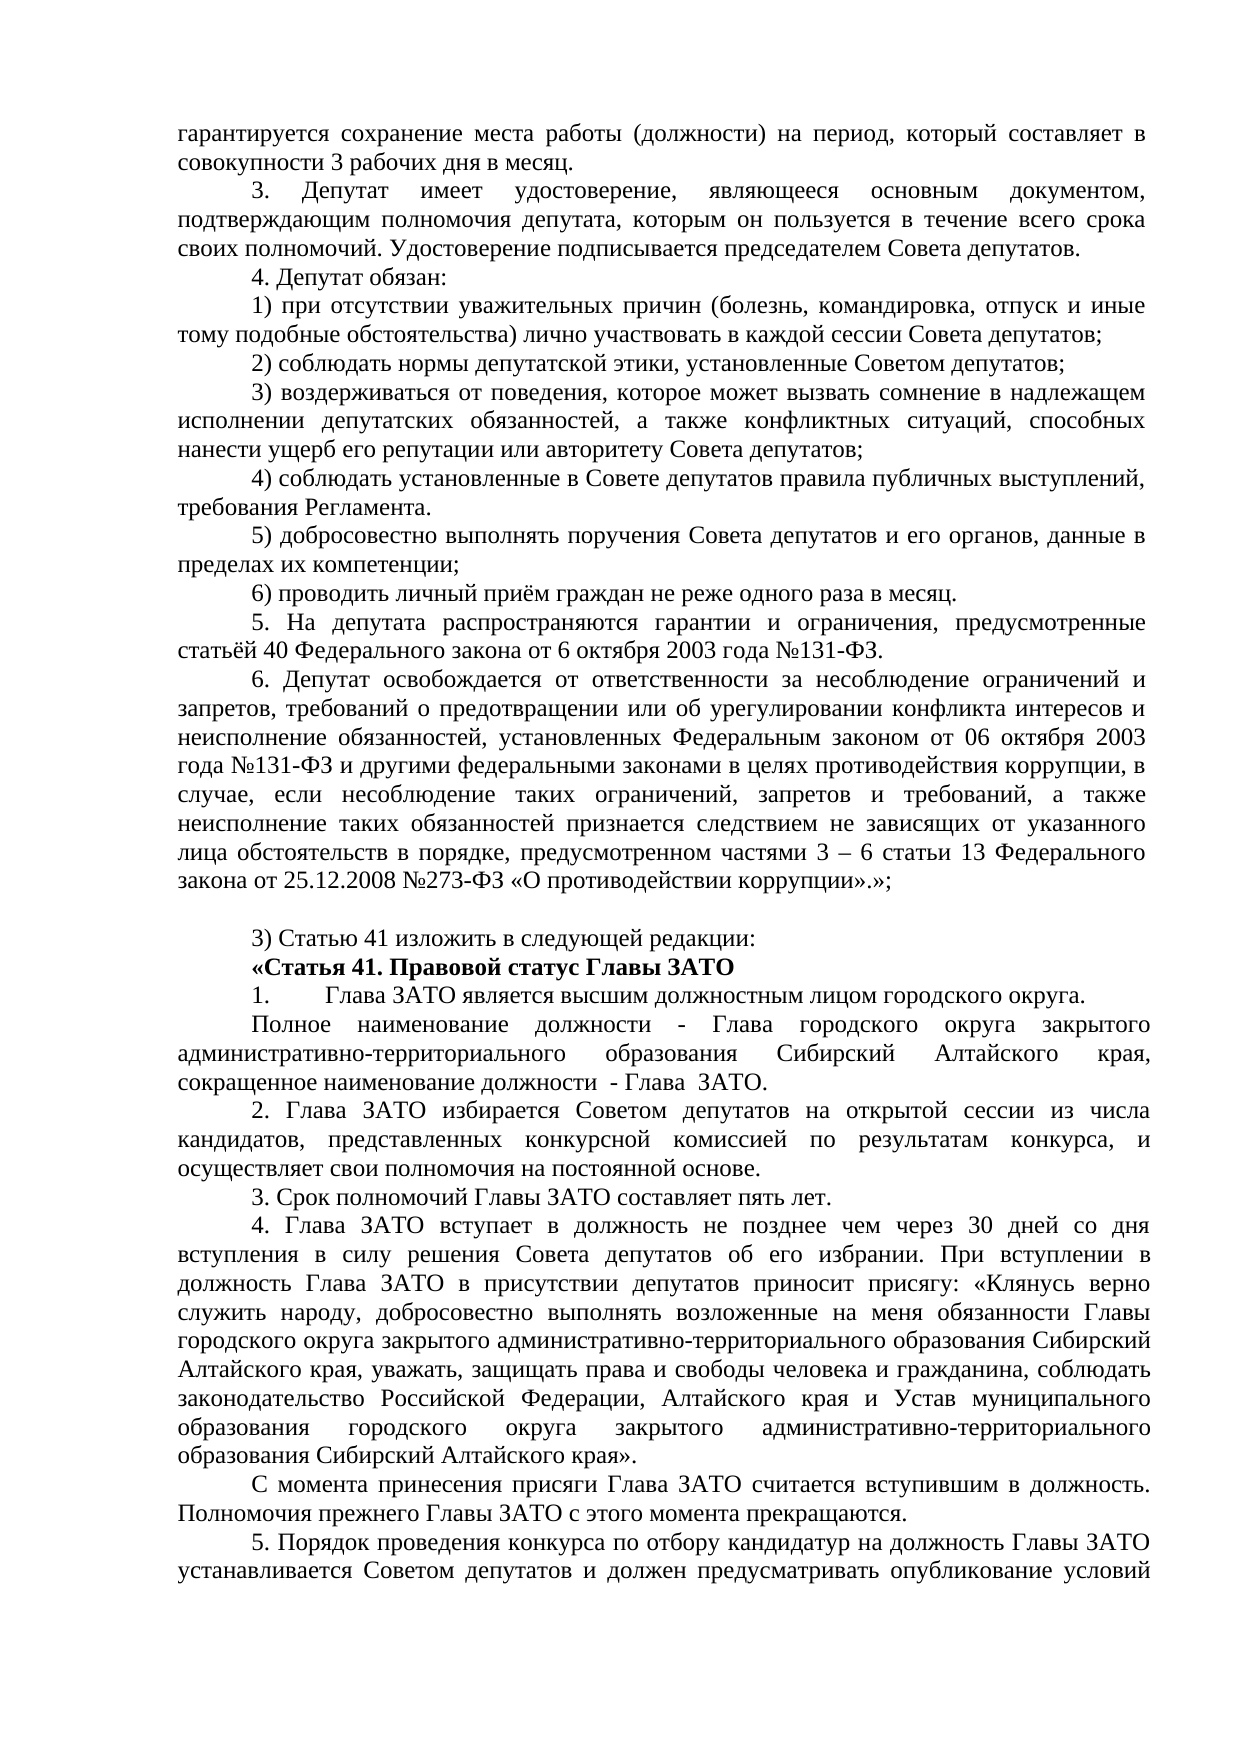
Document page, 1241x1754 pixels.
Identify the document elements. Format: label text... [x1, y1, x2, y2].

text 5) добросовестно выполнять поручения Совета депутатов и его органов, данные в пределах их компетенции; [177, 521, 1146, 578]
text 3) Статью 41 изложить в следующей редакции: [177, 923, 1152, 952]
text 6. Депутат освобождается от ответственности за несоблюдение ограничений и запретов, требований о предотвращении или об урегулировании конфликта интересов и неисполнение обязанностей, установленных Федеральным законом от 06 октября 2003 года №131-ФЗ и другими федеральными законами в целях противодействия коррупции, в случае, если несоблюдение таких ограничений, запретов и требований, а также неисполнение таких обязанностей признается следствием не зависящих от указанного лица обстоятельств в порядке, предусмотренном частями 3 – 6 статьи 13 Федерального закона от 25.12.2008 №273-ФЗ «О противодействии коррупции».»; [177, 664, 1146, 894]
text 2) соблюдать нормы депутатской этики, установленные Советом депутатов; [177, 348, 1146, 377]
text Полное наименование должности - Глава городского округа закрытого административно-территориального образования Сибирский Алтайского края, сокращенное наименование должности - Глава ЗАТО. [177, 1009, 1152, 1096]
text С момента принесения присяги Глава ЗАТО считается вступившим в должность. Полномочия прежнего Главы ЗАТО с этого момента прекращаются. [177, 1469, 1152, 1527]
text 4) соблюдать установленные в Совете депутатов правила публичных выступлений, требования Регламента. [177, 463, 1146, 521]
text 6) проводить личный приём граждан не реже одного раза в месяц. [177, 578, 1146, 607]
text 4. Депутат обязан: [177, 262, 1146, 291]
text 3) воздерживаться от поведения, которое может вызвать сомнение в надлежащем исполнении депутатских обязанностей, а также конфликтных ситуаций, способных нанести ущерб его репутации или авторитету Совета депутатов; [177, 377, 1146, 463]
text 3. Срок полномочий Главы ЗАТО составляет пять лет. [177, 1182, 1152, 1211]
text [177, 1527, 1152, 1584]
list Глава ЗАТО является высшим должностным лицом городского округа. [177, 981, 1152, 1009]
text «Статья 41. Правовой статус Главы ЗАТО [177, 952, 1152, 981]
text 2. Глава ЗАТО избирается Советом депутатов на открытой сессии из числа кандидатов, представленных конкурсной комиссией по результатам конкурса, и осуществляет свои полномочия на постоянной основе. [177, 1096, 1152, 1182]
text 5. На депутата распространяются гарантии и ограничения, предусмотренные статьёй 40 Федерального закона от 6 октября 2003 года №131-ФЗ. [177, 607, 1146, 664]
text 1) при отсутствии уважительных причин (болезнь, командировка, отпуск и иные тому подобные обстоятельства) лично участвовать в каждой сессии Совета депутатов; [177, 291, 1146, 348]
text 4. Глава ЗАТО вступает в должность не позднее чем через 30 дней со дня вступления в силу решения Совета депутатов об его избрании. При вступлении в должность Глава ЗАТО в присутствии депутатов приносит присягу: «Клянусь верно служить народу, добросовестно выполнять возложенные на меня обязанности Главы городского округа закрытого административно-территориального образования Сибирский Алтайского края, уважать, защищать права и свободы человека и гражданина, соблюдать законодательство Российской Федерации, Алтайского края и Устав муниципального образования городского округа закрытого административно-территориального образования Сибирский Алтайского края». [177, 1211, 1152, 1469]
text 3. Депутат имеет удостоверение, являющееся основным документом, подтверждающим полномочия депутата, которым он пользуется в течение всего срока своих полномочий. Удостоверение подписывается председателем Совета депутатов. [177, 176, 1146, 262]
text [177, 118, 1146, 176]
